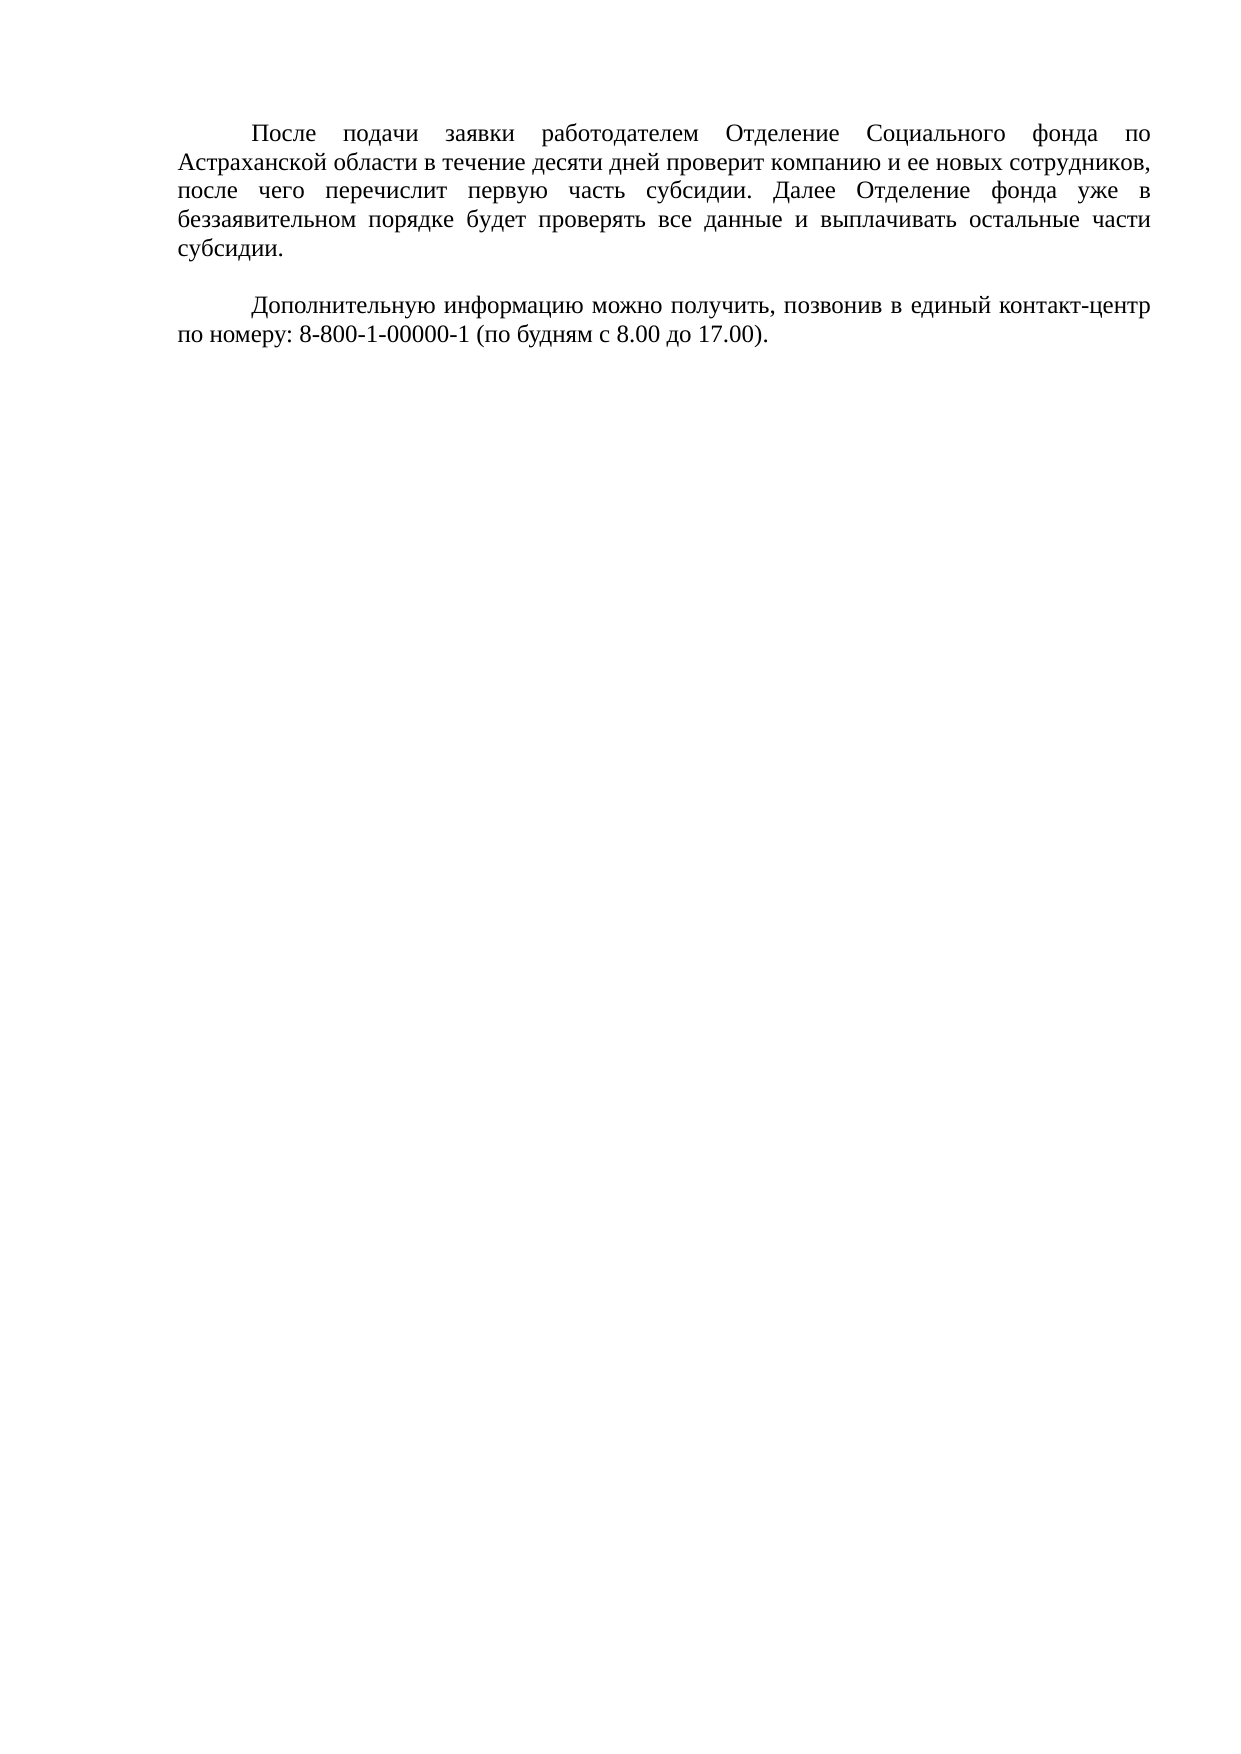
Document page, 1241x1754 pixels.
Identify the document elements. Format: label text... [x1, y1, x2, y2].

text После подачи заявки работодателем Отделение Социального фонда по Астраханской области в течение десяти дней проверит компанию и ее новых сотрудников, после чего перечислит первую часть субсидии. Далее Отделение фонда уже в беззаявительном порядке будет проверять все данные и выплачивать остальные части субсидии. [177, 118, 1152, 262]
text Дополнительную информацию можно получить, позвонив в единый контакт-центр по номеру: 8-800-1-00000-1 (по будням с 8.00 до 17.00). [177, 291, 1152, 348]
